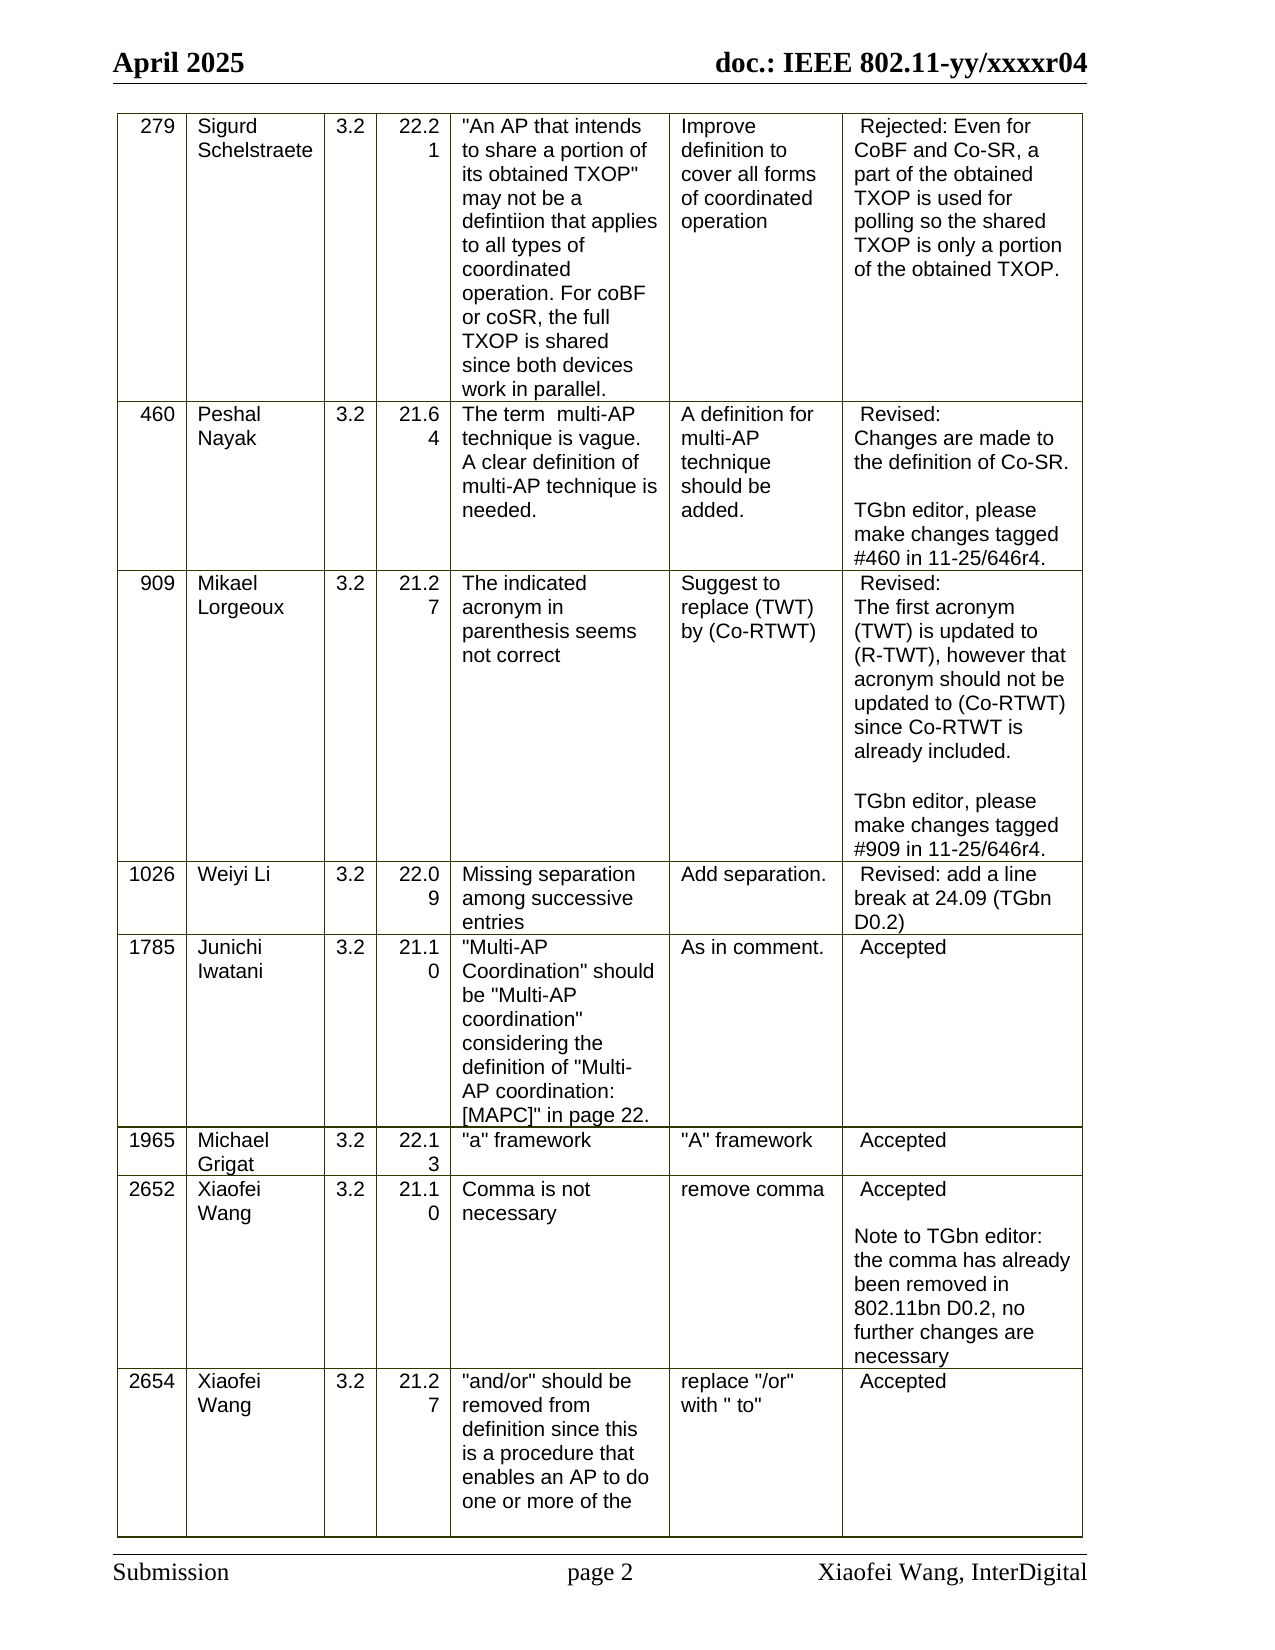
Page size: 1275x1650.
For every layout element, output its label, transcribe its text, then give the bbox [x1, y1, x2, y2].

table_cell "a" framework [451, 1128, 669, 1175]
table_cell 21.27 [377, 571, 450, 861]
table_cell Accepted Note to TGbn editor: the comma has already been removed in 802.11bn D0.2, no further changes are necessary [843, 1176, 1082, 1368]
table_cell Suggest to replace (TWT) by (Co-RTWT) [670, 571, 842, 861]
table_cell Add separation. [670, 862, 842, 934]
table_cell The indicated acronym in parenthesis seems not correct [451, 571, 669, 861]
table_cell Accepted [843, 1128, 1082, 1175]
table_cell 1785 [118, 935, 186, 1126]
table_cell "Multi-AP Coordination" should be "Multi-AP coordination" considering the definition of "Multi-AP coordination: [MAPC]" in page 22. [451, 935, 669, 1126]
table_cell 21.27 [377, 1369, 450, 1536]
table_header Rejected: Even for CoBF and Co-SR, a part of the obtained TXOP is used for polling so the shared TXOP is only a portion of the obtained TXOP. [843, 114, 1082, 401]
table_cell remove comma [670, 1176, 842, 1368]
table_cell 21.10 [377, 1176, 450, 1368]
table_cell Xiaofei Wang [187, 1369, 324, 1536]
table_cell 3.2 [325, 862, 376, 934]
table_cell Peshal Nayak [187, 402, 324, 570]
table_cell 3.2 [325, 1128, 376, 1175]
table_cell replace "/or" with " to" [670, 1369, 842, 1536]
table_cell "A" framework [670, 1128, 842, 1175]
table_cell Mikael Lorgeoux [187, 571, 324, 861]
table_cell 21.10 [377, 935, 450, 1126]
table_header 3.2 [325, 114, 376, 401]
table_cell 3.2 [325, 1176, 376, 1368]
table_cell 2654 [118, 1369, 186, 1536]
table_cell Weiyi Li [187, 862, 324, 934]
table_cell 3.2 [325, 1369, 376, 1536]
table_cell 3.2 [325, 935, 376, 1126]
table_cell 3.2 [325, 402, 376, 570]
table_cell Michael Grigat [187, 1128, 324, 1175]
table_cell Missing separation among successive entries [451, 862, 669, 934]
table_cell Revised: add a line break at 24.09 (TGbn D0.2) [843, 862, 1082, 934]
table_cell A definition for multi-AP technique should be added. [670, 402, 842, 570]
table_cell Comma is not necessary [451, 1176, 669, 1368]
table_cell 909 [118, 571, 186, 861]
table_header 22.21 [377, 114, 450, 401]
table_cell Accepted [843, 1369, 1082, 1536]
table_cell 1026 [118, 862, 186, 934]
table_cell 1965 [118, 1128, 186, 1175]
table_cell The term multi-AP technique is vague. A clear definition of multi-AP technique is needed. [451, 402, 669, 570]
table_cell 22.09 [377, 862, 450, 934]
table_header Improve definition to cover all forms of coordinated operation [670, 114, 842, 401]
table_cell As in comment. [670, 935, 842, 1126]
table_cell Xiaofei Wang [187, 1176, 324, 1368]
table_cell Revised: Changes are made to the definition of Co-SR. TGbn editor, please make changes tagged #460 in 11-25/646r4. [843, 402, 1082, 570]
table_cell 22.13 [377, 1128, 450, 1175]
table_cell 460 [118, 402, 186, 570]
table_cell Revised: The first acronym (TWT) is updated to (R-TWT), however that acronym should not be updated to (Co-RTWT) since Co-RTWT is already included. TGbn editor, please make changes tagged #909 in 11-25/646r4. [843, 571, 1082, 861]
table_cell 21.64 [377, 402, 450, 570]
table_cell 3.2 [325, 571, 376, 861]
table_header "An AP that intends to share a portion of its obtained TXOP" may not be a defintiion that applies to all types of coordinated operation. For coBF or coSR, the full TXOP is shared since both devices work in parallel. [451, 114, 669, 401]
table_header Sigurd Schelstraete [187, 114, 324, 401]
table_cell Junichi Iwatani [187, 935, 324, 1126]
table_cell Accepted [843, 935, 1082, 1126]
table_cell 2652 [118, 1176, 186, 1368]
table_header 279 [118, 114, 186, 401]
